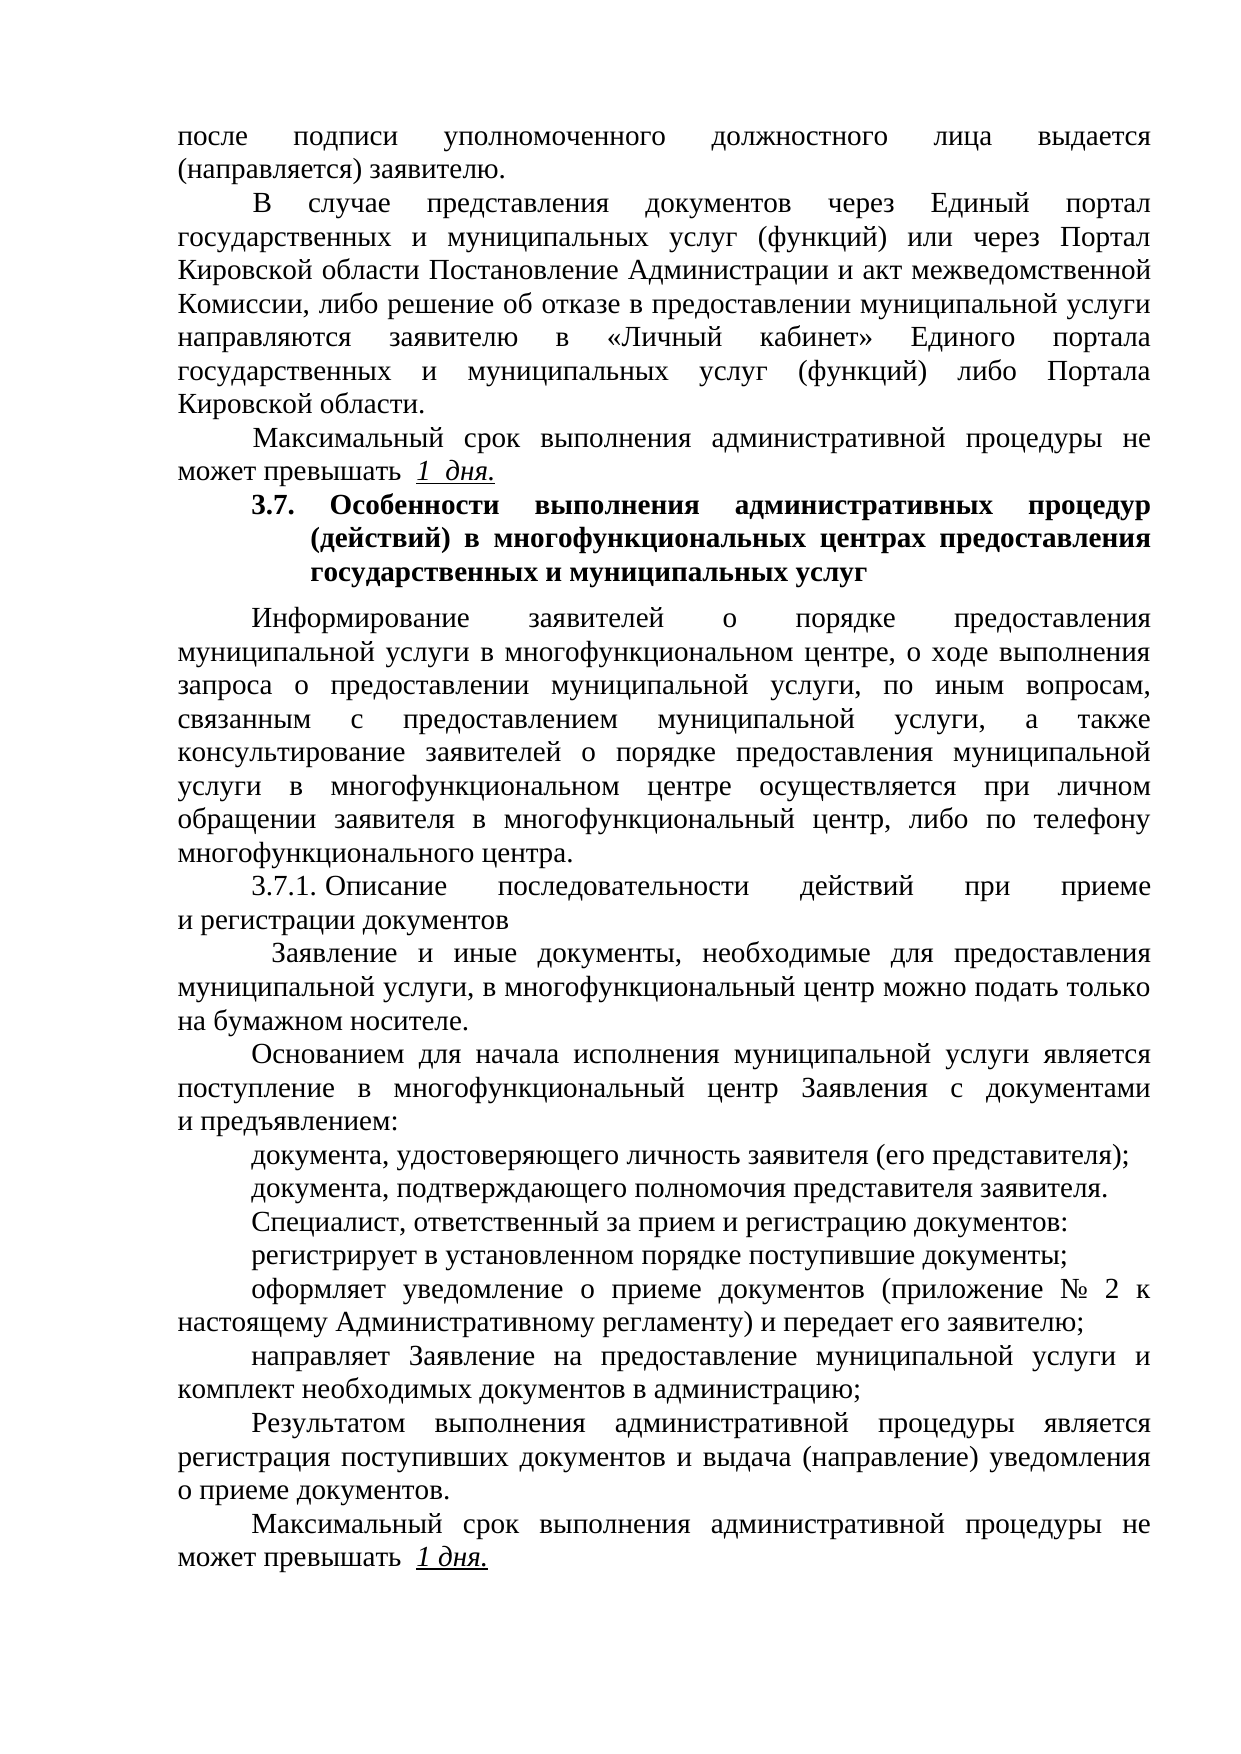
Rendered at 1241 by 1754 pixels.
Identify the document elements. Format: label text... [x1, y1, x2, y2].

text Максимальный срок выполнения административной процедуры не может превышать 1 дня. [177, 1506, 1152, 1573]
text оформляет уведомление о приеме документов (приложение № 2 к настоящему Административному регламенту) и передает его заявителю; [177, 1271, 1152, 1338]
text Основанием для начала исполнения муниципальной услуги является поступление в многофункциональный центр Заявления с документами и предъявлением: [177, 1036, 1152, 1137]
text Информирование заявителей о порядке предоставления муниципальной услуги в многофункциональном центре, о ходе выполнения запроса о предоставлении муниципальной услуги, по иным вопросам, связанным с предоставлением муниципальной услуги, а также консультирование заявителей о порядке предоставления муниципальной услуги в многофункциональном центре осуществляется при личном обращении заявителя в многофункциональный центр, либо по телефону многофункционального центра. [177, 600, 1152, 868]
text Заявление и иные документы, необходимые для предоставления муниципальной услуги, в многофункциональный центр можно подать только на бумажном носителе. [177, 936, 1152, 1036]
text документа, подтверждающего полномочия представителя заявителя. [177, 1170, 1152, 1204]
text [177, 118, 1152, 185]
text Результатом выполнения административной процедуры является регистрация поступивших документов и выдача (направление) уведомления о приеме документов. [177, 1405, 1152, 1506]
text Специалист, ответственный за прием и регистрацию документов: [177, 1204, 1152, 1237]
text 3.7.1. Описание последовательности действий при приеме и регистрации документов [177, 868, 1152, 936]
text регистрирует в установленном порядке поступившие документы; [177, 1237, 1152, 1271]
text В случае представления документов через Единый портал государственных и муниципальных услуг (функций) или через Портал Кировской области Постановление Администрации и акт межведомственной Комиссии, либо решение об отказе в предоставлении муниципальной услуги направляются заявителю в «Личный кабинет» Единого портала государственных и муниципальных услуг (функций) либо Портала Кировской области. [177, 185, 1152, 420]
subtitle 3.7. Особенности выполнения административных процедур (действий) в многофункциональных центрах предоставления государственных и муниципальных услуг [251, 487, 1152, 588]
text документа, удостоверяющего личность заявителя (его представителя); [177, 1137, 1152, 1170]
text направляет Заявление на предоставление муниципальной услуги и комплект необходимых документов в администрацию; [177, 1338, 1152, 1405]
text Максимальный срок выполнения административной процедуры не может превышать 1 дня. [177, 420, 1152, 487]
